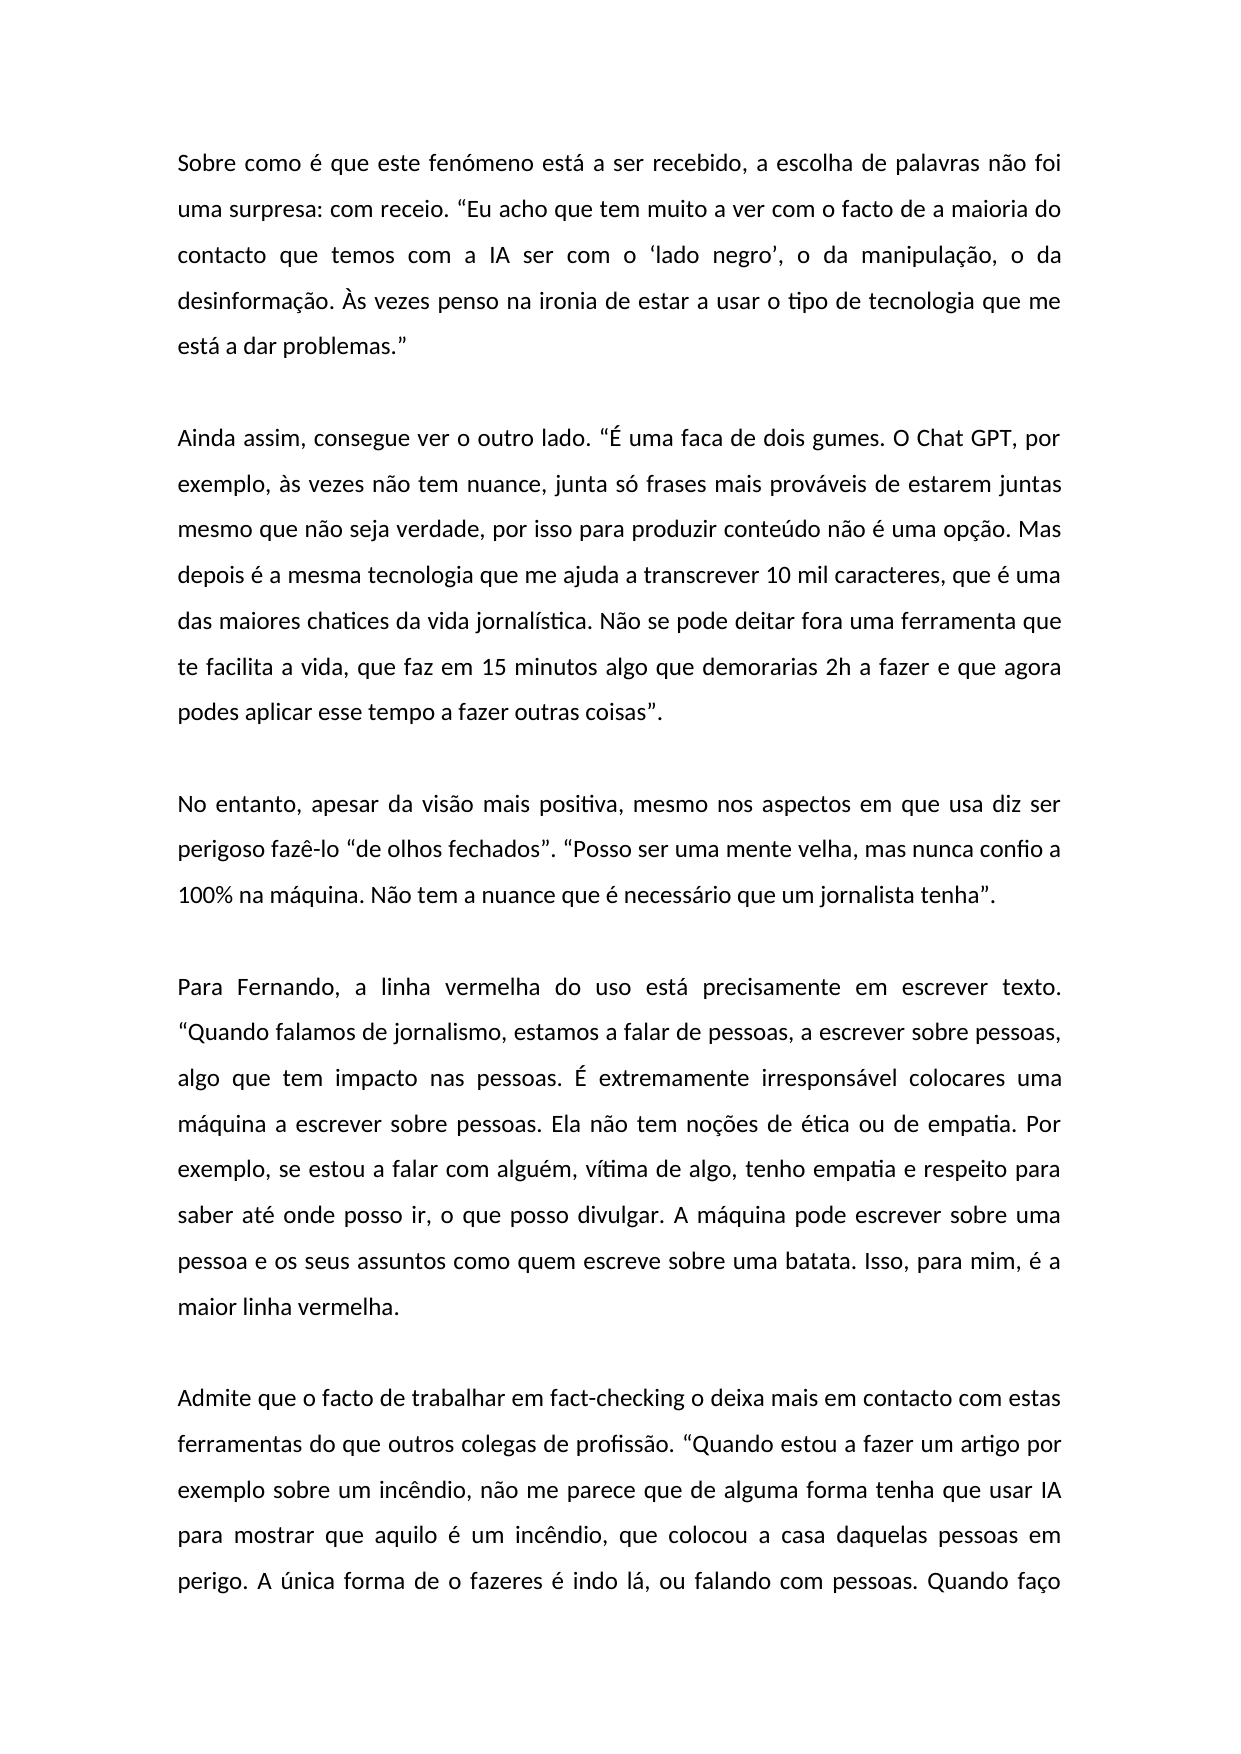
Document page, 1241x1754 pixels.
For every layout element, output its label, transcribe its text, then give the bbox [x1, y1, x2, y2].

text Para Fernando, a linha vermelha do uso está precisamente em escrever texto. “Quando falamos de jornalismo, estamos a falar de pessoas, a escrever sobre pessoas, algo que tem impacto nas pessoas. É extremamente irresponsável colocares uma máquina a escrever sobre pessoas. Ela não tem noções de ética ou de empatia. Por exemplo, se estou a falar com alguém, vítima de algo, tenho empatia e respeito para saber até onde posso ir, o que posso divulgar. A máquina pode escrever sobre uma pessoa e os seus assuntos como quem escreve sobre uma batata. Isso, para mim, é a maior linha vermelha. [177, 971, 1063, 1321]
text Sobre como é que este fenómeno está a ser recebido, a escolha de palavras não foi uma surpresa: com receio. “Eu acho que tem muito a ver com o facto de a maioria do contacto que temos com a IA ser com o ‘lado negro’, o da manipulação, o da desinformação. Às vezes penso na ironia de estar a usar o tipo de tecnologia que me está a dar problemas.” [177, 148, 1063, 361]
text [177, 1382, 1063, 1596]
text No entanto, apesar da visão mais positiva, mesmo nos aspectos em que usa diz ser perigoso fazê-lo “de olhos fechados”. “Posso ser uma mente velha, mas nunca confio a 100% na máquina. Não tem a nuance que é necessário que um jornalista tenha”. [177, 788, 1063, 910]
text Ainda assim, consegue ver o outro lado. “É uma faca de dois gumes. O Chat GPT, por exemplo, às vezes não tem nuance, junta só frases mais prováveis de estarem juntas mesmo que não seja verdade, por isso para produzir conteúdo não é uma opção. Mas depois é a mesma tecnologia que me ajuda a transcrever 10 mil caracteres, que é uma das maiores chatices da vida jornalística. Não se pode deitar fora uma ferramenta que te facilita a vida, que faz em 15 minutos algo que demorarias 2h a fazer e que agora podes aplicar esse tempo a fazer outras coisas”. [177, 422, 1063, 727]
